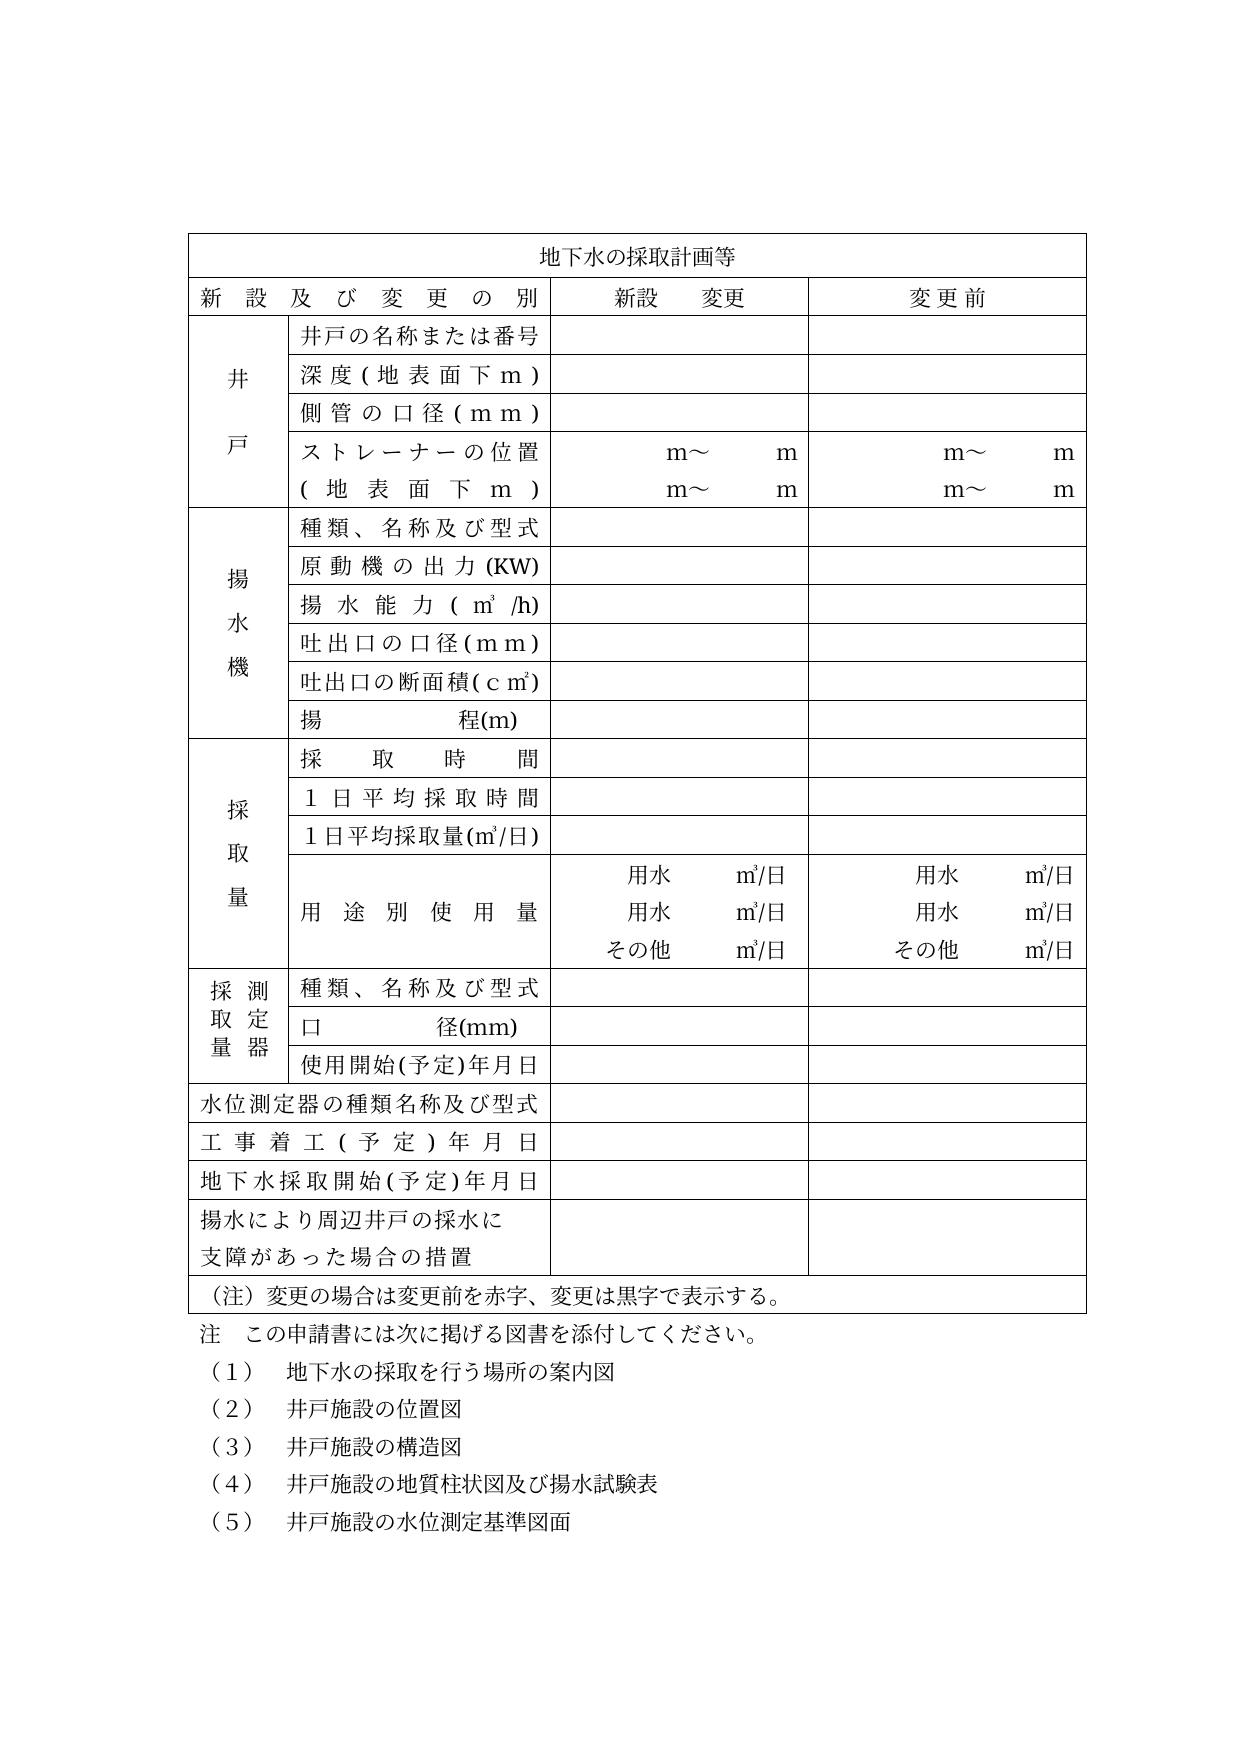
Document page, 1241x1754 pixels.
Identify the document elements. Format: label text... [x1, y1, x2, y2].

table_cell 工事着工(予定)年月日 [189, 1123, 550, 1160]
table_cell 種類、名称及び型式 [289, 508, 550, 546]
table_cell 吐出口の断面積(ｃ㎡) [289, 662, 550, 700]
table_cell [551, 816, 808, 854]
table_cell [551, 1200, 808, 1275]
table_cell [551, 1046, 808, 1083]
table_cell [809, 1007, 1086, 1044]
table_cell 揚 程(ｍ) [289, 701, 550, 738]
table_cell [809, 1084, 1086, 1122]
table_cell [809, 662, 1086, 700]
table_cell [809, 778, 1086, 815]
table_cell [551, 394, 808, 431]
table_cell （注）変更の場合は変更前を赤字、変更は黒字で表示する。 [189, 1276, 1086, 1313]
table_cell 揚 水 機 [189, 508, 288, 738]
table_cell [809, 355, 1086, 392]
table_cell [809, 394, 1086, 431]
table_cell [809, 969, 1086, 1006]
table_cell [809, 508, 1086, 546]
table_cell 原動機の出力(KW) [289, 547, 550, 584]
table_cell [809, 1200, 1086, 1275]
table_cell [551, 1084, 808, 1122]
table_cell 口 径(ｍｍ) [289, 1007, 550, 1044]
table_cell 採 取 量 [189, 739, 288, 967]
table_cell [551, 662, 808, 700]
table_cell [551, 778, 808, 815]
table_cell [809, 1161, 1086, 1199]
table_cell 地下水採取開始(予定)年月日 [189, 1161, 550, 1199]
table_cell 測 定 器 採 取 量 [189, 969, 288, 1083]
table_cell [809, 739, 1086, 777]
table_cell 吐出口の口径(ｍｍ) [289, 624, 550, 661]
table_cell 用途別使用量 [289, 855, 550, 967]
table_cell 新設 変更 [551, 278, 808, 315]
table_header 地下水の採取計画等 [189, 234, 1086, 277]
table_cell ストレーナーの位置 (地表面下ｍ) [289, 432, 550, 507]
table_cell [551, 701, 808, 738]
table_cell 水位測定器の種類名称及び型式 [189, 1084, 550, 1122]
table_cell [551, 1007, 808, 1044]
table_cell １日平均採取量(㎥/日) [289, 816, 550, 854]
table_cell [551, 547, 808, 584]
table_cell 種類、名称及び型式 [289, 969, 550, 1006]
table_cell [809, 316, 1086, 354]
list 井戸施設の地質柱状図及び揚水試験表 [199, 1464, 1063, 1502]
table_cell [809, 701, 1086, 738]
text 注 この申請書には次に掲げる図書を添付してください。 [177, 1314, 1063, 1352]
table_cell 井 戸 [189, 316, 288, 507]
table_cell [551, 1123, 808, 1160]
table_cell 側管の口径(ｍｍ) [289, 394, 550, 431]
table_cell 揚水により周辺井戸の採水に 支障があった場合の措置 [189, 1200, 550, 1275]
list 井戸施設の構造図 [199, 1427, 1063, 1464]
list 井戸施設の水位測定基準図面 [199, 1502, 1063, 1539]
table_cell [551, 585, 808, 623]
table_cell [551, 969, 808, 1006]
table_cell [551, 508, 808, 546]
table_cell [551, 1161, 808, 1199]
list 井戸施設の位置図 [199, 1389, 1063, 1427]
table_cell 用水 ㎥/日 用水 ㎥/日 その他 ㎥/日 [551, 855, 808, 967]
table_cell 深度(地表面下ｍ) [289, 355, 550, 392]
table_cell 採取時間 [289, 739, 550, 777]
table_cell ｍ～ ｍ ｍ～ ｍ [551, 432, 808, 507]
table_cell [551, 739, 808, 777]
table_cell 使用開始(予定)年月日 [289, 1046, 550, 1083]
table_cell [551, 316, 808, 354]
table_cell [809, 816, 1086, 854]
table_cell [809, 585, 1086, 623]
table_cell 井戸の名称または番号 [289, 316, 550, 354]
table_cell 新設及び変更の別 [189, 278, 550, 315]
table_cell 変 更 前 [809, 278, 1086, 315]
table_cell [809, 547, 1086, 584]
table_cell [809, 1123, 1086, 1160]
table_cell 用水 ㎥/日 用水 ㎥/日 その他 ㎥/日 [809, 855, 1086, 967]
list 地下水の採取を行う場所の案内図 [199, 1352, 1063, 1389]
table_cell [809, 624, 1086, 661]
table_cell [809, 1046, 1086, 1083]
table_cell 揚水能力(㎥/h) [289, 585, 550, 623]
table_cell ｍ～ ｍ ｍ～ ｍ [809, 432, 1086, 507]
table_cell １日平均採取時間 [289, 778, 550, 815]
table_cell [551, 355, 808, 392]
table_cell [551, 624, 808, 661]
